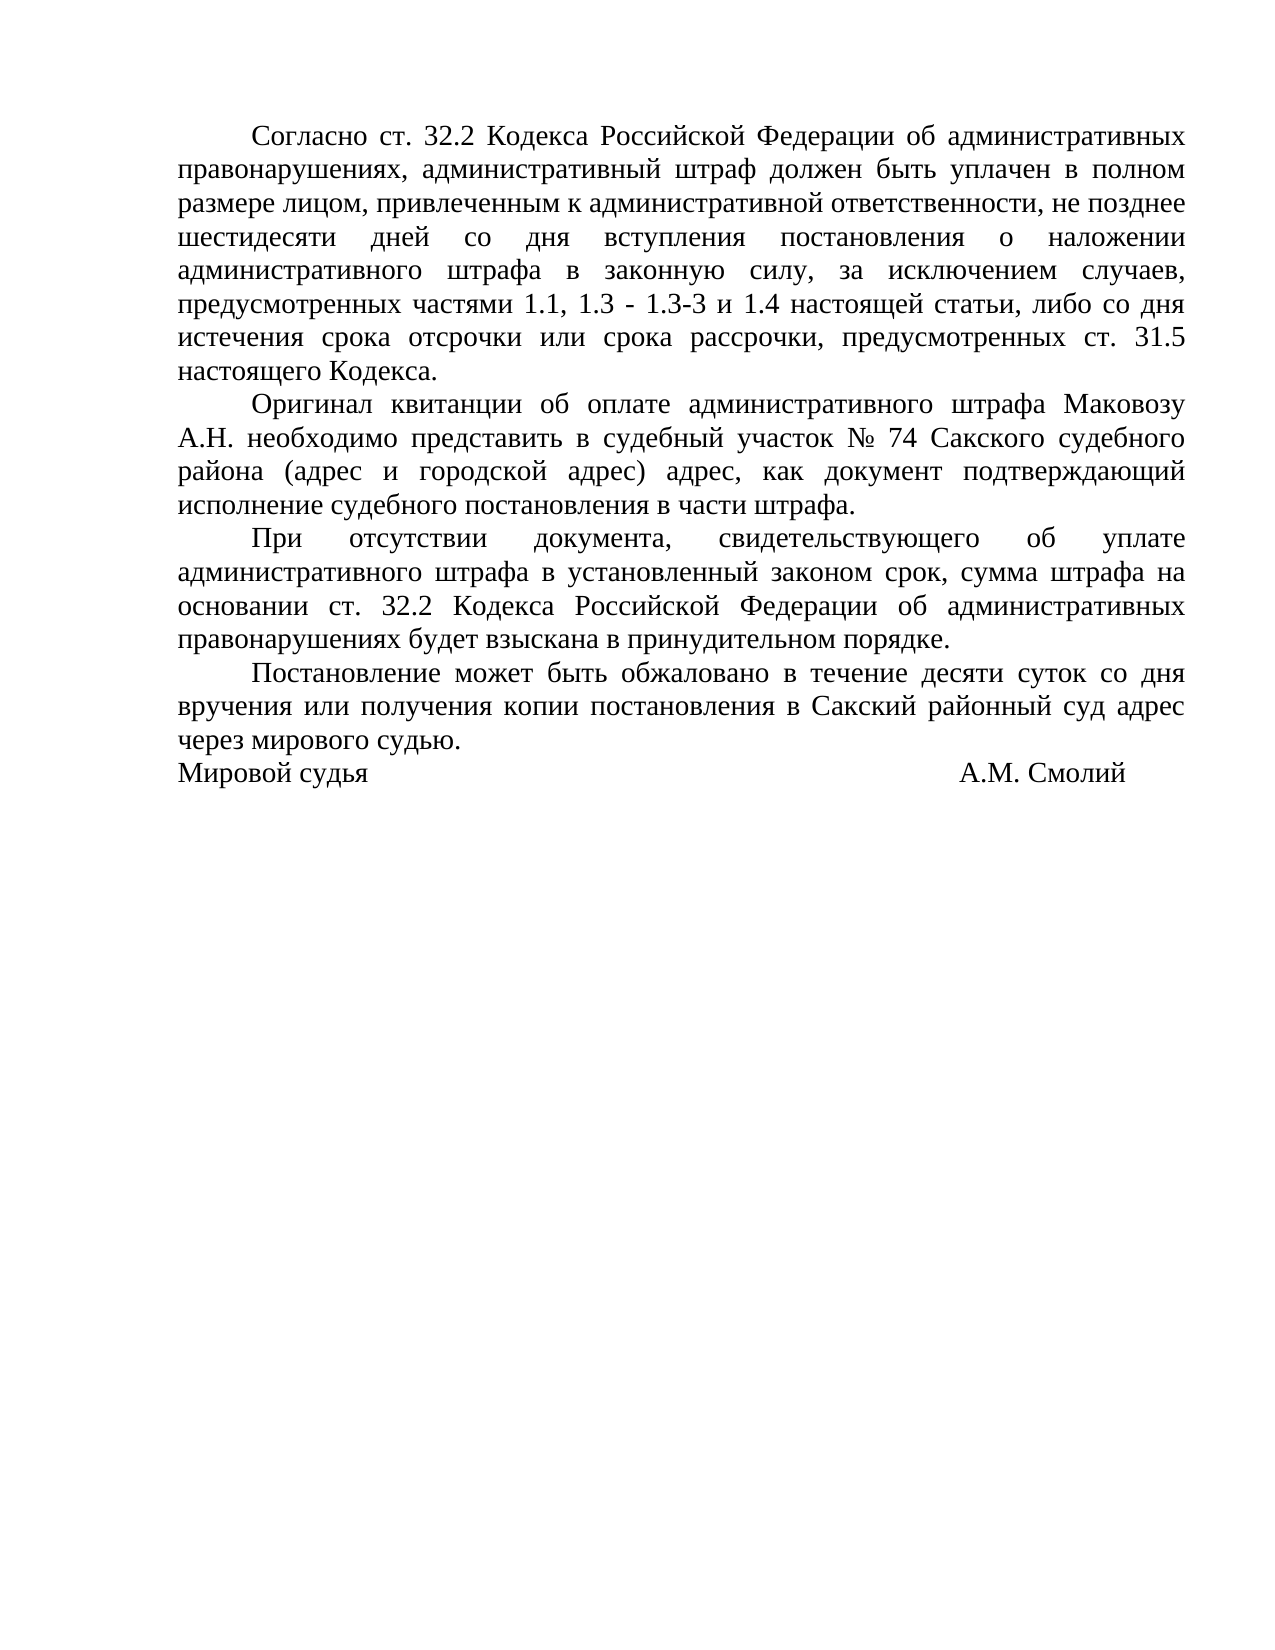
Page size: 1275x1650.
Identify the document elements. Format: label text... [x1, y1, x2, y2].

text Постановление может быть обжаловано в течение десяти суток со дня вручения или получения копии постановления в Сакский районный суд адрес через мирового судью. [177, 655, 1186, 755]
text Оригинал квитанции об оплате административного штрафа Маковозу А.Н. необходимо представить в судебный участок № 74 Сакского судебного района (адрес и городской адрес) адрес, как документ подтверждающий исполнение судебного постановления в части штрафа. [177, 386, 1186, 521]
text При отсутствии документа, свидетельствующего об уплате административного штрафа в установленный законом срок, сумма штрафа на основании ст. 32.2 Кодекса Российской Федерации об административных правонарушениях будет взыскана в принудительном порядке. [177, 521, 1186, 655]
text Мировой судья А.М. Смолий [177, 755, 1186, 789]
text Согласно ст. 32.2 Кодекса Российской Федерации об административных правонарушениях, административный штраф должен быть уплачен в полном размере лицом, привлеченным к административной ответственности, не позднее шестидесяти дней со дня вступления постановления о наложении административного штрафа в законную силу, за исключением случаев, предусмотренных частями 1.1, 1.3 - 1.3-3 и 1.4 настоящей статьи, либо со дня истечения срока отсрочки или срока рассрочки, предусмотренных ст. 31.5 настоящего Кодекса. [177, 118, 1186, 386]
